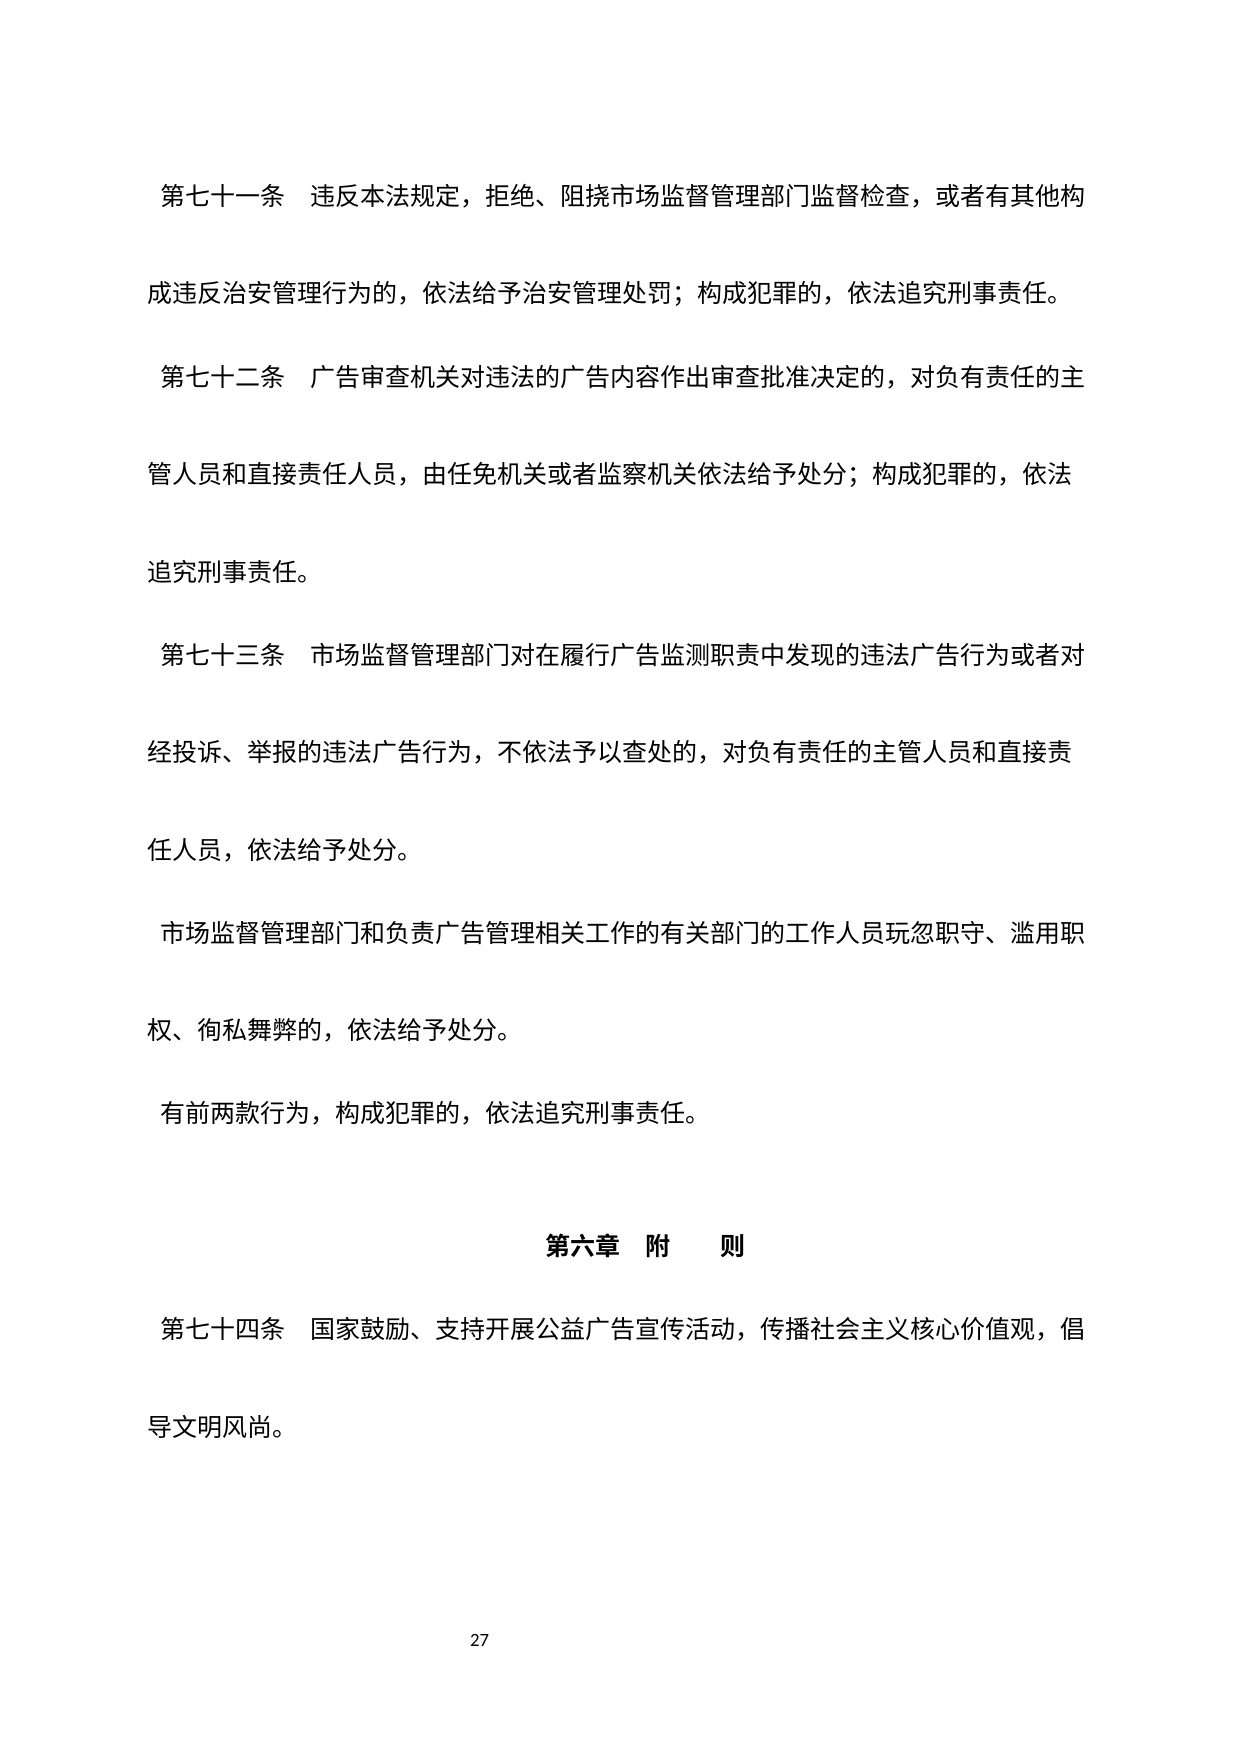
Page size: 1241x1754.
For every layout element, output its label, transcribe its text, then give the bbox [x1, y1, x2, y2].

text 第七十二条 广告审查机关对违法的广告内容作出审查批准决定的，对负有责任的主管人员和直接责任人员，由任免机关或者监察机关依法给予处分；构成犯罪的，依法追究刑事责任。 [148, 343, 1093, 603]
text 市场监督管理部门和负责广告管理相关工作的有关部门的工作人员玩忽职守、滥用职权、徇私舞弊的，依法给予处分。 [148, 899, 1093, 1061]
text 第七十三条 市场监督管理部门对在履行广告监测职责中发现的违法广告行为或者对经投诉、举报的违法广告行为，不依法予以查处的，对负有责任的主管人员和直接责任人员，依法给予处分。 [148, 621, 1093, 881]
text 第七十一条 违反本法规定，拒绝、阻挠市场监督管理部门监督检查，或者有其他构成违反治安管理行为的，依法给予治安管理处罚；构成犯罪的，依法追究刑事责任。 [148, 162, 1093, 324]
text 有前两款行为，构成犯罪的，依法追究刑事责任。 [148, 1079, 1093, 1144]
text 第六章 附 则 [148, 1212, 1093, 1277]
text 第七十四条 国家鼓励、支持开展公益广告宣传活动，传播社会主义核心价值观，倡导文明风尚。 [148, 1295, 1093, 1458]
